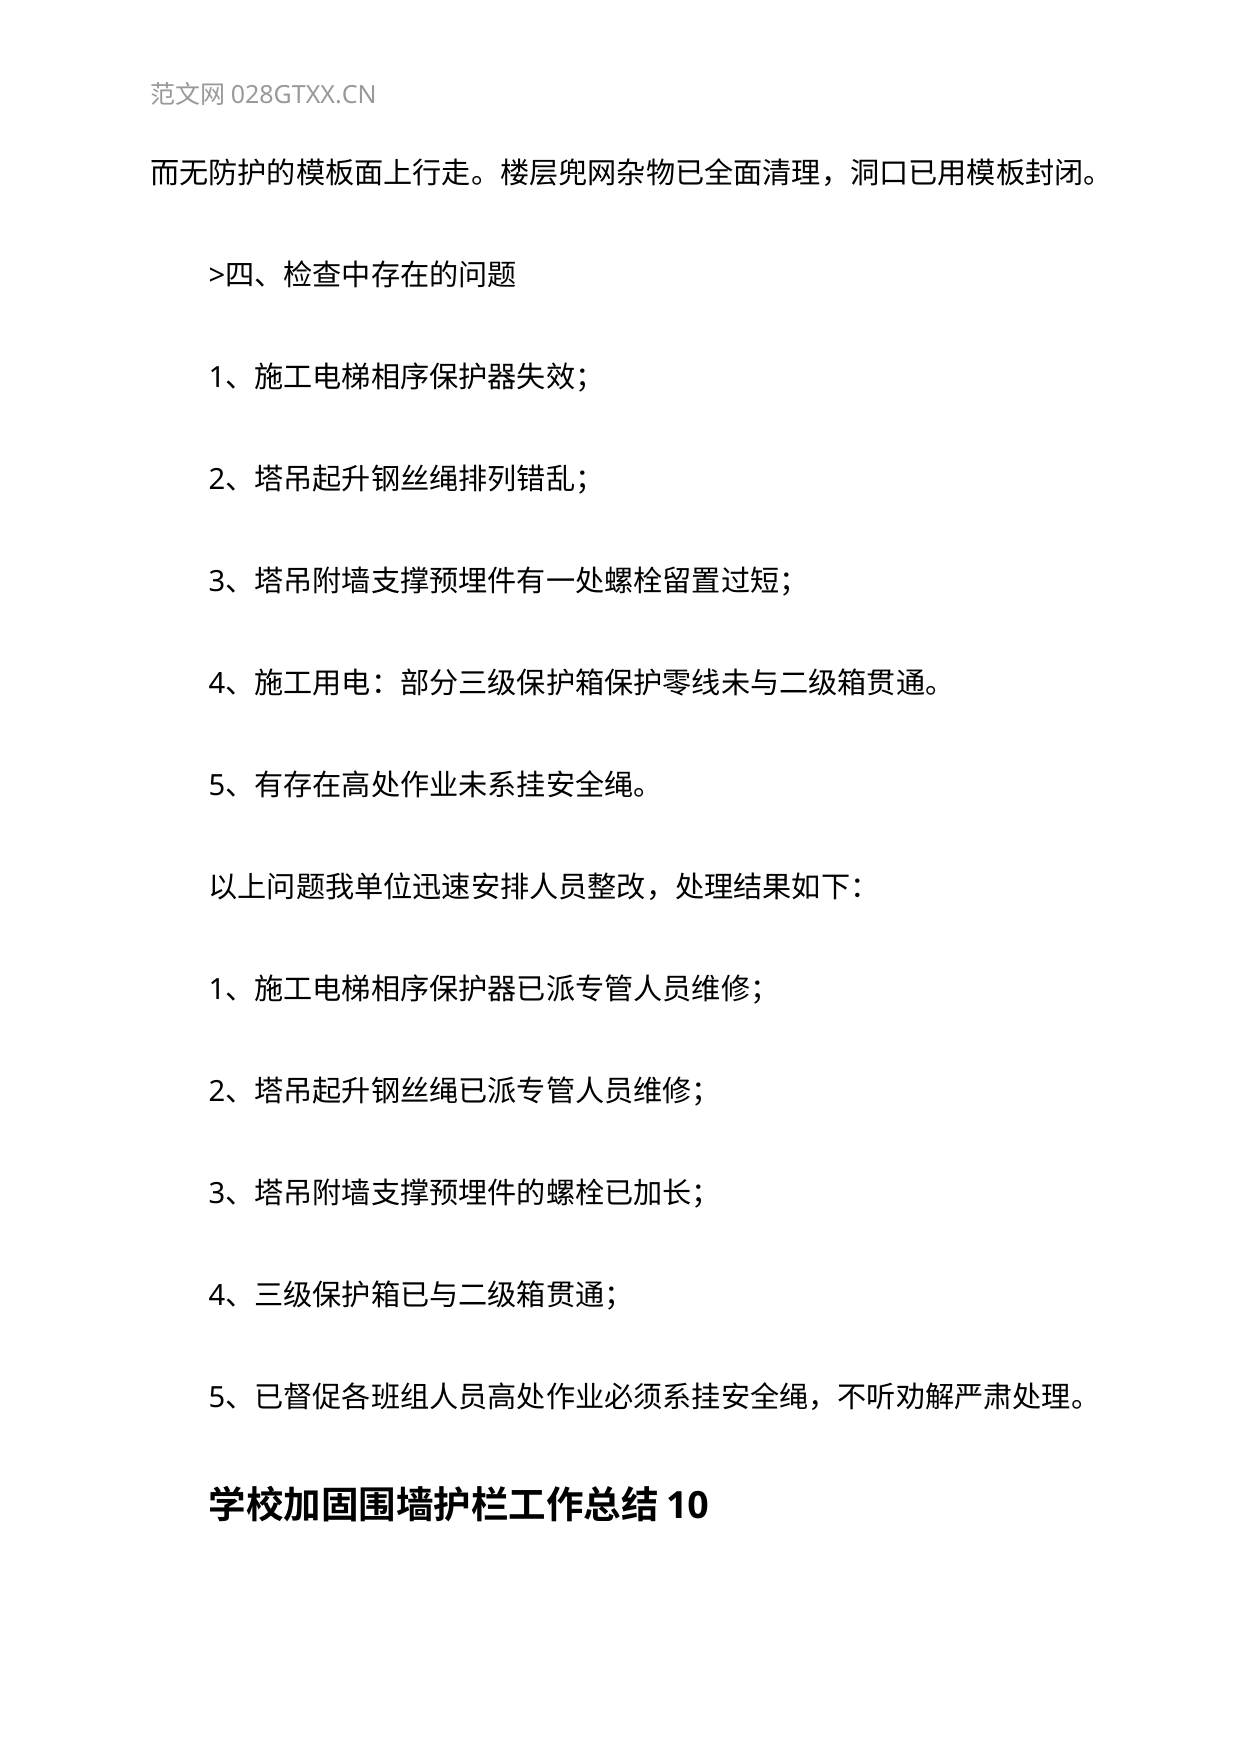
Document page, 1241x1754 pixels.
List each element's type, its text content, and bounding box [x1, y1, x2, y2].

text >四、检查中存在的问题 [150, 252, 1090, 294]
text 以上问题我单位迅速安排人员整改，处理结果如下： [150, 864, 1090, 906]
text 3、塔吊附墙支撑预埋件有一处螺栓留置过短； [150, 558, 1090, 600]
text 4、三级保护箱已与二级箱贯通； [150, 1271, 1090, 1314]
text 1、施工电梯相序保护器失效； [150, 354, 1090, 396]
text 5、已督促各班组人员高处作业必须系挂安全绳，不听劝解严肃处理。 [150, 1373, 1090, 1416]
text 5、有存在高处作业未系挂安全绳。 [150, 762, 1090, 804]
text 3、塔吊附墙支撑预埋件的螺栓已加长； [150, 1169, 1090, 1212]
text 学校加固围墙护栏工作总结10 [150, 1475, 1090, 1530]
text 1、施工电梯相序保护器已派专管人员维修； [150, 965, 1090, 1008]
text 4、施工用电：部分三级保护箱保护零线未与二级箱贯通。 [150, 660, 1090, 702]
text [150, 150, 1090, 192]
text 2、塔吊起升钢丝绳排列错乱； [150, 456, 1090, 498]
text 2、塔吊起升钢丝绳已派专管人员维修； [150, 1067, 1090, 1110]
